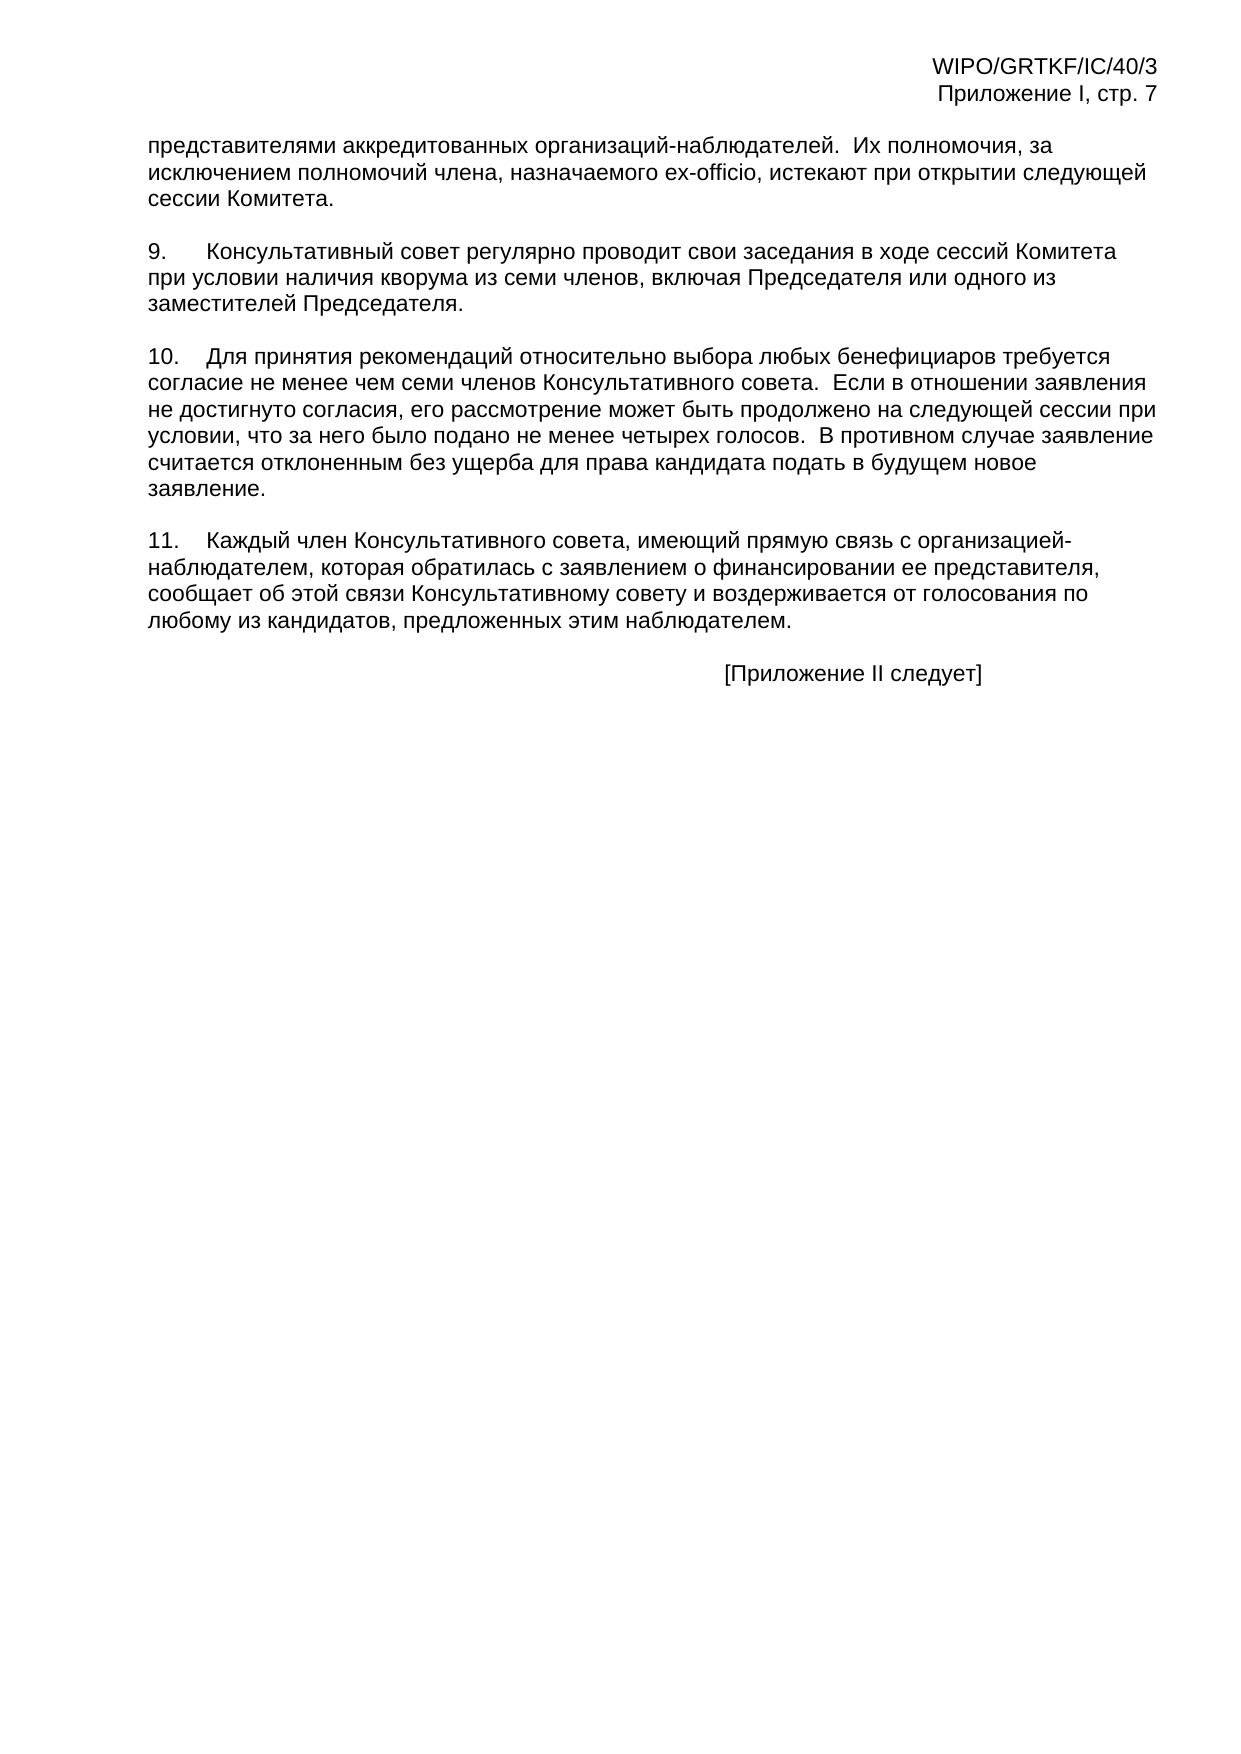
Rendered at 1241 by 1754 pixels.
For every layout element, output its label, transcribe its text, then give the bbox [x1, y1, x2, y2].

text [Приложение II следует] [724, 659, 1157, 686]
text 11. Каждый член Консультативного совета, имеющий прямую связь с организацией-наблюдателем, которая обратилась с заявлением о финансировании ее представителя, сообщает об этой связи Консультативному совету и воздерживается от голосования по любому из кандидатов, предложенных этим наблюдателем. [148, 527, 1157, 633]
text 10. Для принятия рекомендаций относительно выбора любых бенефициаров требуется согласие не менее чем семи членов Консультативного совета. Если в отношении заявления не достигнуто согласия, его рассмотрение может быть продолжено на следующей сессии при условии, что за него было подано не менее четырех голосов. В противном случае заявление считается отклоненным без ущерба для права кандидата подать в будущем новое заявление. [148, 343, 1157, 501]
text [148, 132, 1157, 211]
text 9. Консультативный совет регулярно проводит свои заседания в ходе сессий Комитета при условии наличия кворума из семи членов, включая Председателя или одного из заместителей Председателя. [148, 238, 1157, 317]
